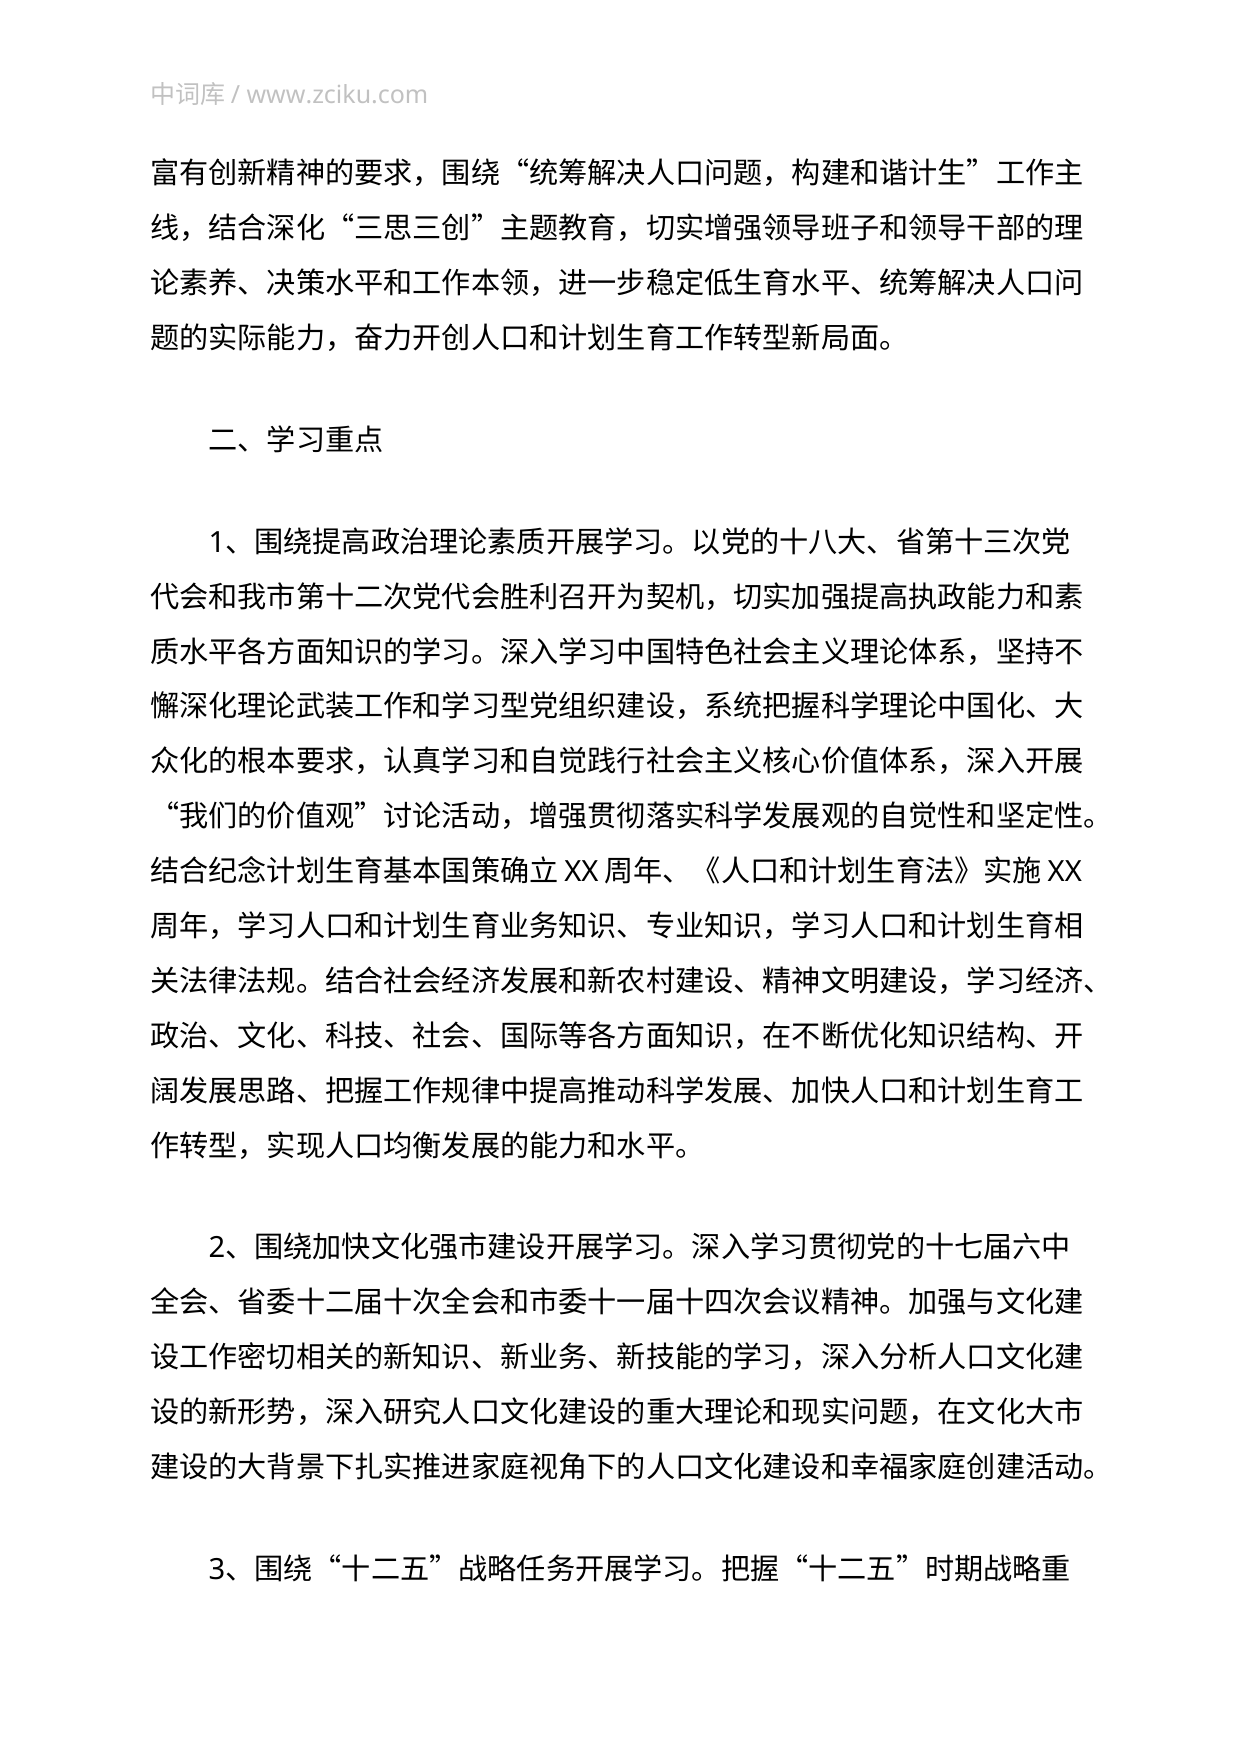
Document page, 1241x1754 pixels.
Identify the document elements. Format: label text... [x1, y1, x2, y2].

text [150, 150, 1090, 357]
text 二、学习重点 [150, 416, 1090, 459]
text 1、围绕提高政治理论素质开展学习。以党的十八大、省第十三次党代会和我市第十二次党代会胜利召开为契机，切实加强提高执政能力和素质水平各方面知识的学习。深入学习中国特色社会主义理论体系，坚持不懈深化理论武装工作和学习型党组织建设，系统把握科学理论中国化、大众化的根本要求，认真学习和自觉践行社会主义核心价值体系，深入开展“我们的价值观”讨论活动，增强贯彻落实科学发展观的自觉性和坚定性。结合纪念计划生育基本国策确立XX周年、《人口和计划生育法》实施XX周年，学习人口和计划生育业务知识、专业知识，学习人口和计划生育相关法律法规。结合社会经济发展和新农村建设、精神文明建设，学习经济、政治、文化、科技、社会、国际等各方面知识，在不断优化知识结构、开阔发展思路、把握工作规律中提高推动科学发展、加快人口和计划生育工作转型，实现人口均衡发展的能力和水平。 [150, 518, 1090, 1164]
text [150, 1546, 1090, 1588]
text 2、围绕加快文化强市建设开展学习。深入学习贯彻党的十七届六中全会、省委十二届十次全会和市委十一届十四次会议精神。加强与文化建设工作密切相关的新知识、新业务、新技能的学习，深入分析人口文化建设的新形势，深入研究人口文化建设的重大理论和现实问题，在文化大市建设的大背景下扎实推进家庭视角下的人口文化建设和幸福家庭创建活动。 [150, 1224, 1090, 1486]
